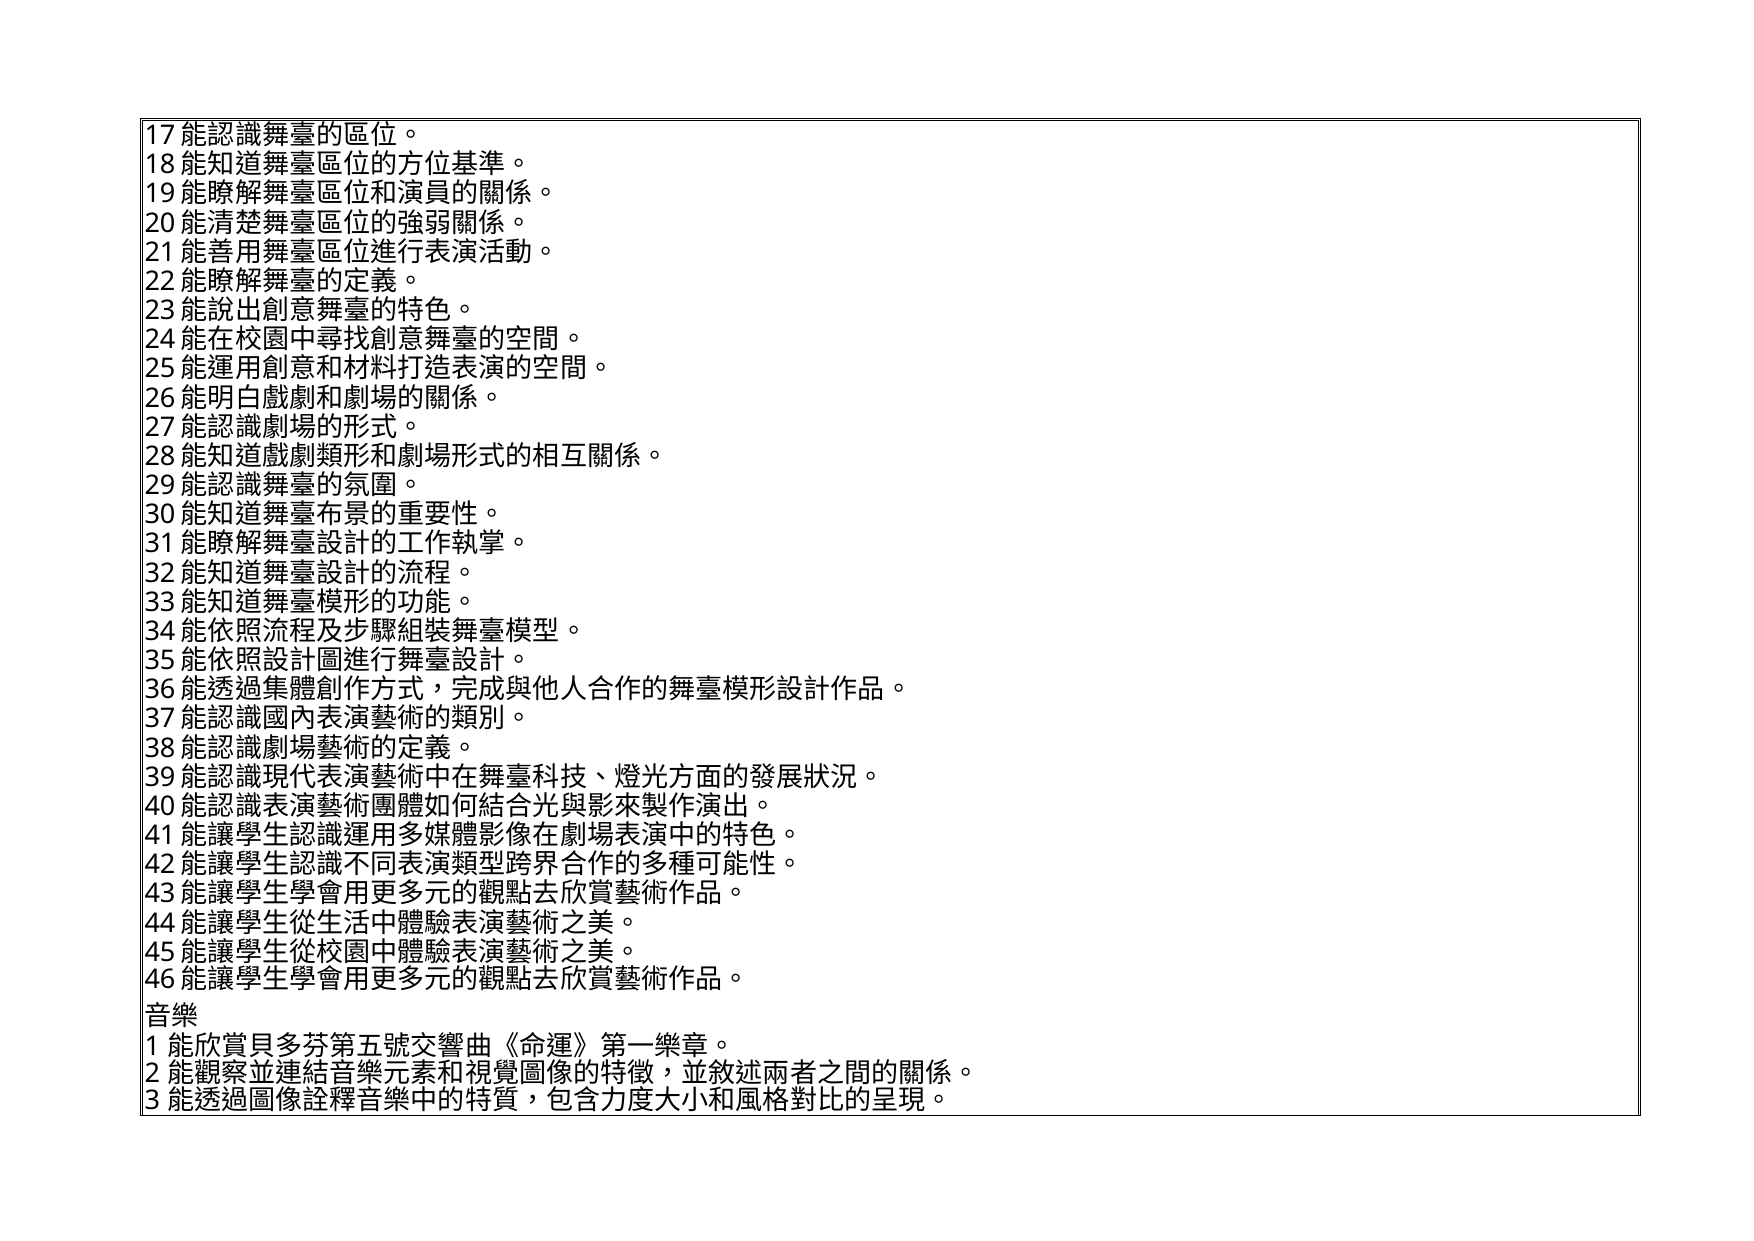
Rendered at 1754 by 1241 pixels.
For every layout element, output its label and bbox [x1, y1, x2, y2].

table_header [143, 121, 1638, 1115]
